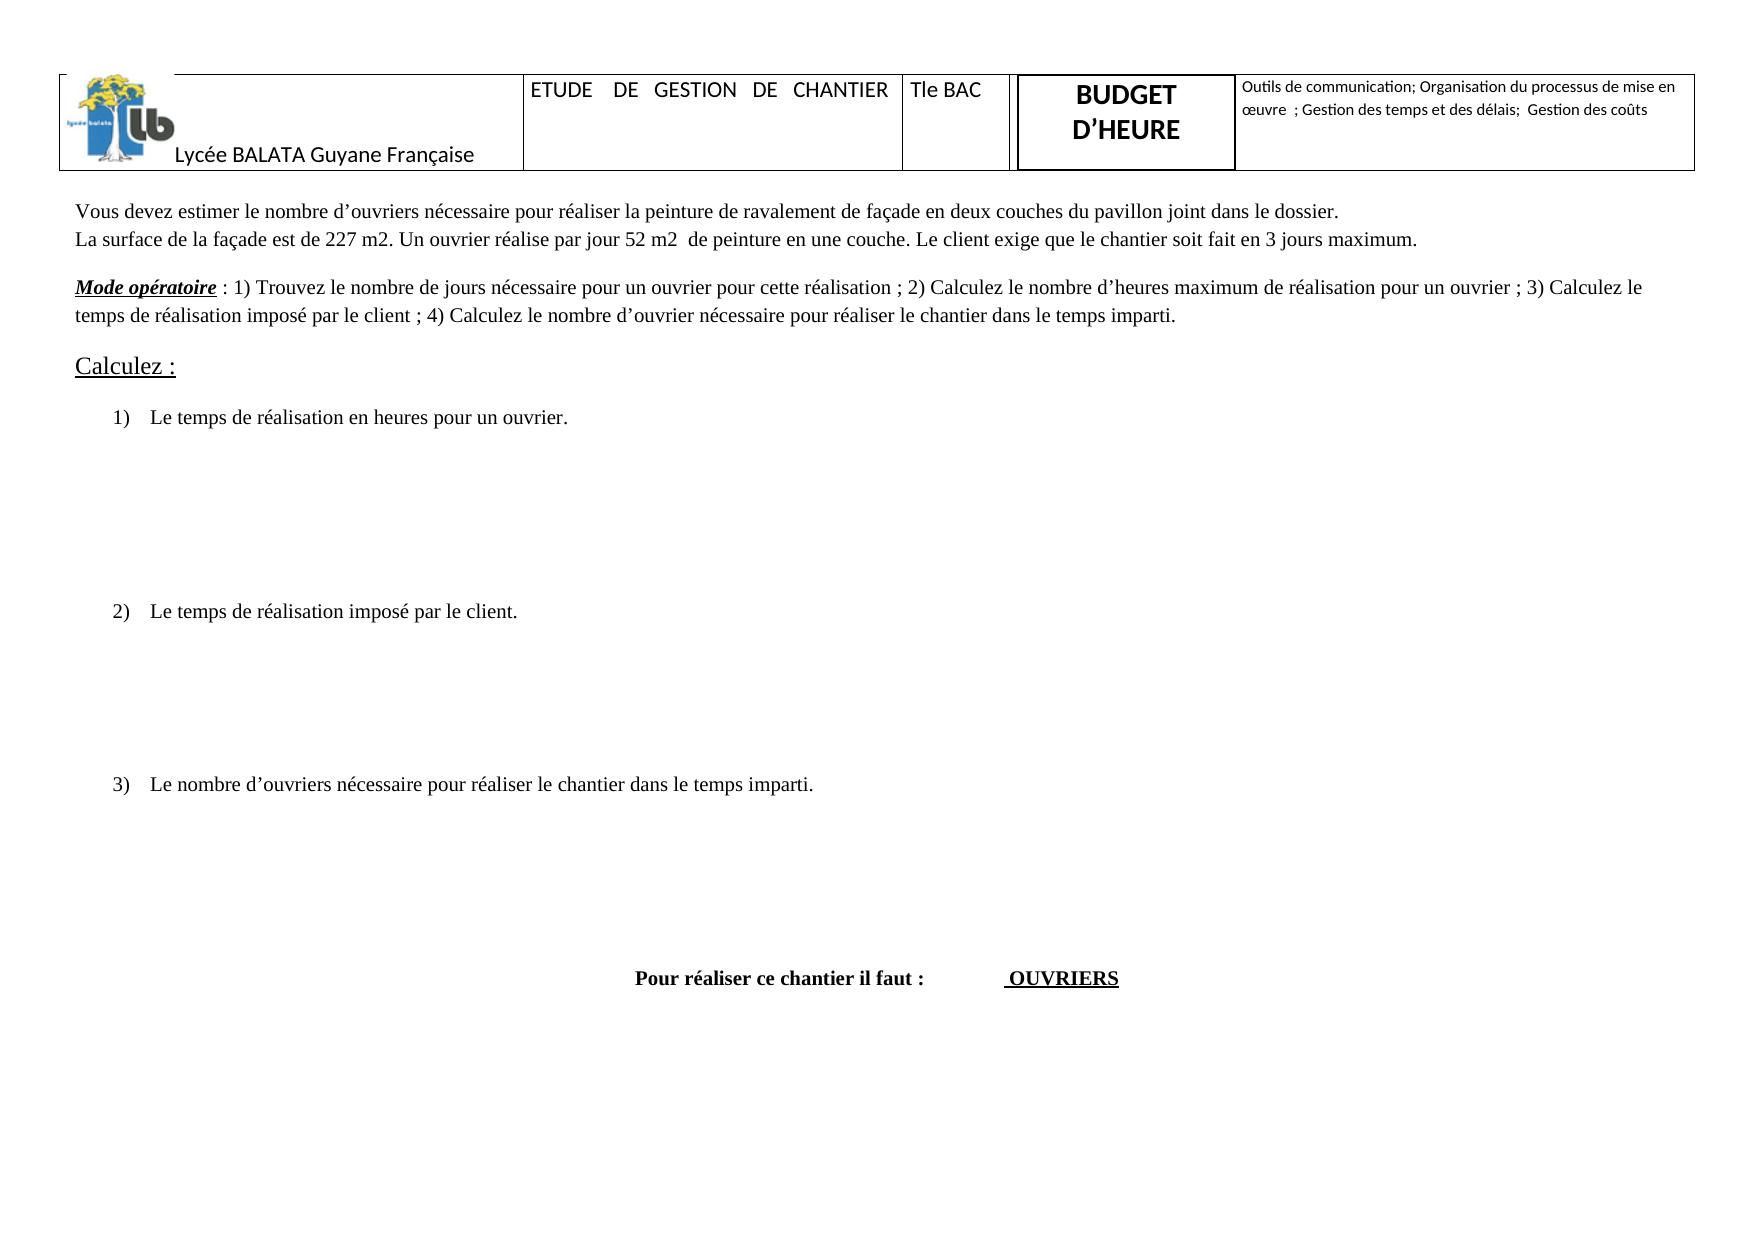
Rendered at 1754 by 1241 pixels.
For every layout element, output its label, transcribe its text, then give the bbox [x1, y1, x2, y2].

list Le nombre d’ouvriers nécessaire pour réaliser le chantier dans le temps imparti. [112, 772, 1679, 796]
list Le temps de réalisation imposé par le client. [112, 599, 1679, 623]
picture [66, 74, 175, 163]
text Vous devez estimer le nombre d’ouvriers nécessaire pour réaliser la peinture de ravalement de façade en deux couches du pavillon joint dans le dossier. La surface de la façade est de 227 m2. Un ouvrier réalise par jour 52 m2 de peinture en une couche. Le client exige que le chantier soit fait en 3 jours maximum. [75, 199, 1679, 251]
list Le temps de réalisation en heures pour un ouvrier. [112, 405, 1679, 429]
text Calculez : [75, 351, 1679, 380]
text Pour réaliser ce chantier il faut : OUVRIERS [75, 965, 1679, 989]
text Mode opératoire : 1) Trouvez le nombre de jours nécessaire pour un ouvrier pour cette réalisation ; 2) Calculez le nombre d’heures maximum de réalisation pour un ouvrier ; 3) Calculez le temps de réalisation imposé par le client ; 4) Calculez le nombre d’ouvrier nécessaire pour réaliser le chantier dans le temps imparti. [75, 275, 1679, 327]
